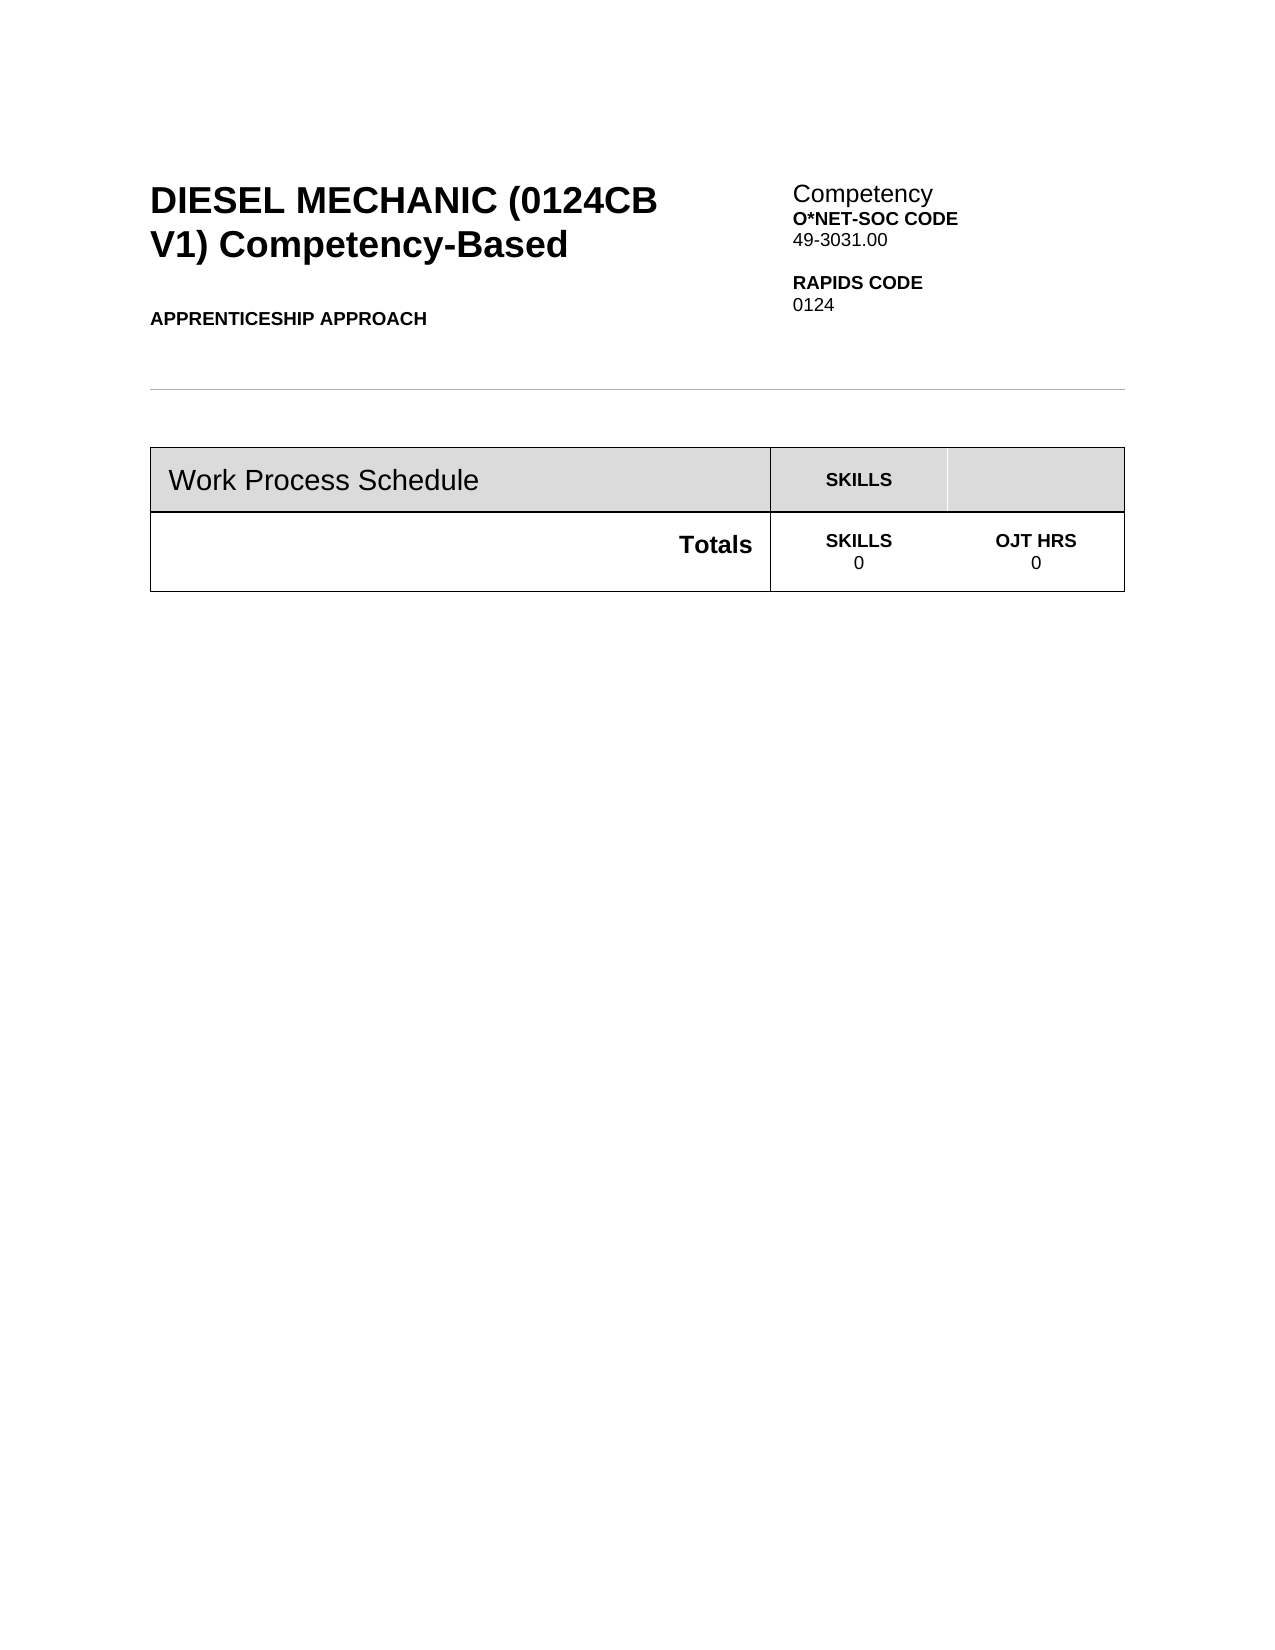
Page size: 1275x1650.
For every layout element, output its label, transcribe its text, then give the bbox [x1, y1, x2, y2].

text APPRENTICESHIP APPROACH [150, 308, 719, 330]
table_header SKILLS [771, 448, 947, 511]
table_cell Totals [151, 513, 770, 591]
text Competency [793, 179, 1125, 207]
table_cell OJT HRS 0 [948, 513, 1124, 591]
table_header Work Process Schedule [151, 448, 770, 511]
table_header [948, 448, 1124, 511]
text 49-3031.00 [793, 229, 1125, 251]
text O*NET-SOC CODE [793, 207, 1125, 229]
table_cell SKILLS 0 [771, 513, 947, 591]
text 0124 [793, 294, 1125, 315]
text DIESEL MECHANIC (0124CB V1) Competency-Based [150, 179, 719, 265]
text RAPIDS CODE [793, 272, 1125, 294]
